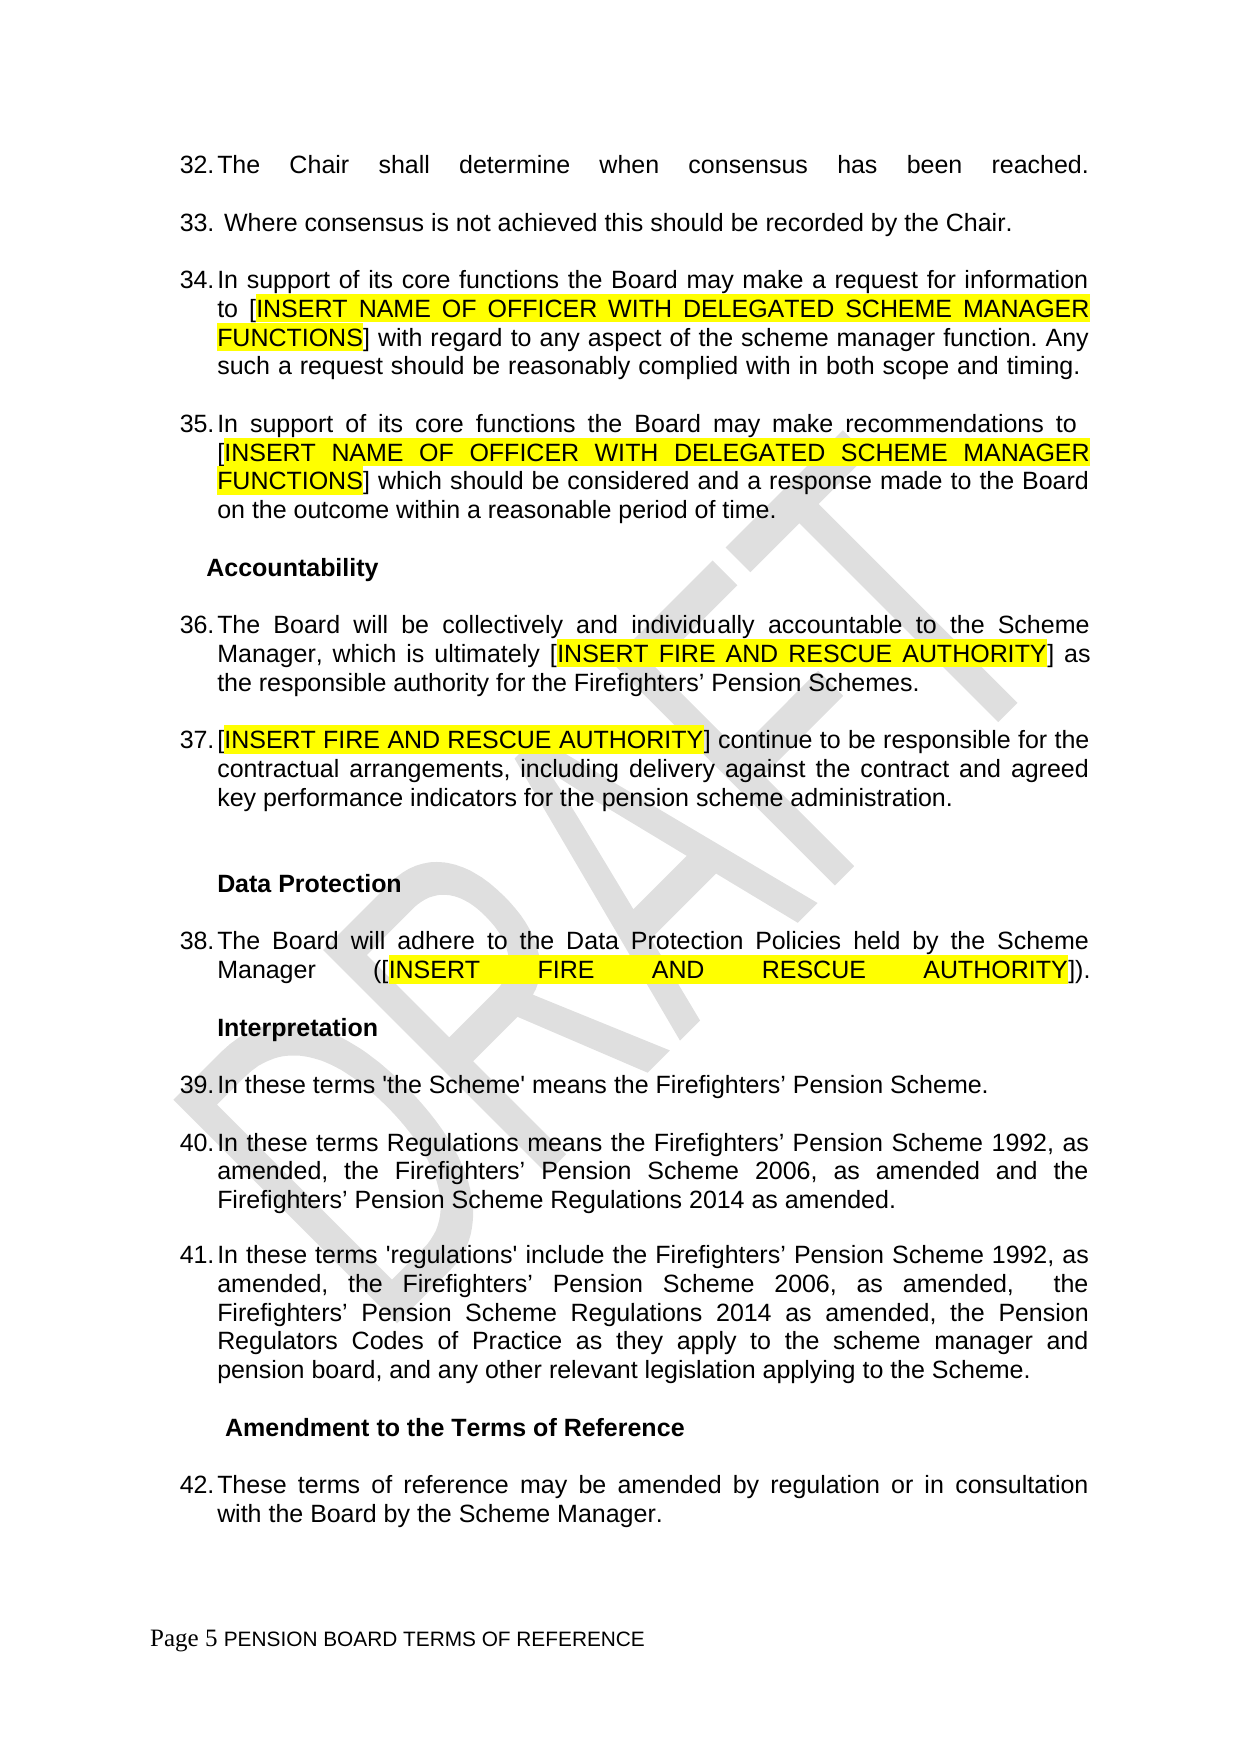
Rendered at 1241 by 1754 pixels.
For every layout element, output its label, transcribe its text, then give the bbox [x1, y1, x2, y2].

list In support of its core functions the Board may make a request for information to [INSERT NAME OF OFFICER WITH DELEGATED SCHEME MANAGER FUNCTIONS] with regard to any aspect of the scheme manager function. Any such a request should be reasonably complied with in both scope and timing. [179, 265, 1090, 409]
list The Board will adhere to the Data Protection Policies held by the Scheme Manager ([INSERT FIRE AND RESCUE AUTHORITY]). Interpretation [179, 926, 1090, 1041]
list In support of its core functions the Board may make recommendations to [INSERT NAME OF OFFICER WITH DELEGATED SCHEME MANAGER FUNCTIONS] which should be considered and a response made to the Board on the outcome within a reasonable period of time. [179, 409, 1090, 524]
list [INSERT FIRE AND RESCUE AUTHORITY] continue to be responsible for the contractual arrangements, including delivery against the contract and agreed key performance indicators for the pension scheme administration. [179, 725, 1090, 811]
list These terms of reference may be amended by regulation or in consultation with the Board by the Scheme Manager. [179, 1470, 1090, 1528]
text Data Protection [217, 869, 1090, 897]
text Amendment to the Terms of Reference [225, 1413, 1090, 1441]
list In these terms 'the Scheme' means the Firefighters’ Pension Scheme. [179, 1070, 1090, 1099]
list The Chair shall determine when consensus has been reached. [179, 150, 1090, 207]
list In these terms Regulations means the Firefighters’ Pension Scheme 1992, as amended, the Firefighters’ Pension Scheme 2006, as amended and the Firefighters’ Pension Scheme Regulations 2014 as amended. [179, 1127, 1090, 1214]
list Where consensus is not achieved this should be recorded by the Chair. [179, 207, 1090, 236]
list The Board will be collectively and individually accountable to the Scheme Manager, which is ultimately [INSERT FIRE AND RESCUE AUTHORITY] as the responsible authority for the Firefighters’ Pension Schemes. [179, 610, 1090, 696]
list In these terms 'regulations' include the Firefighters’ Pension Scheme 1992, as amended, the Firefighters’ Pension Scheme 2006, as amended, the Firefighters’ Pension Scheme Regulations 2014 as amended, the Pension Regulators Codes of Practice as they apply to the scheme manager and pension board, and any other relevant legislation applying to the Scheme. [179, 1240, 1090, 1384]
text Accountability [150, 552, 1090, 581]
